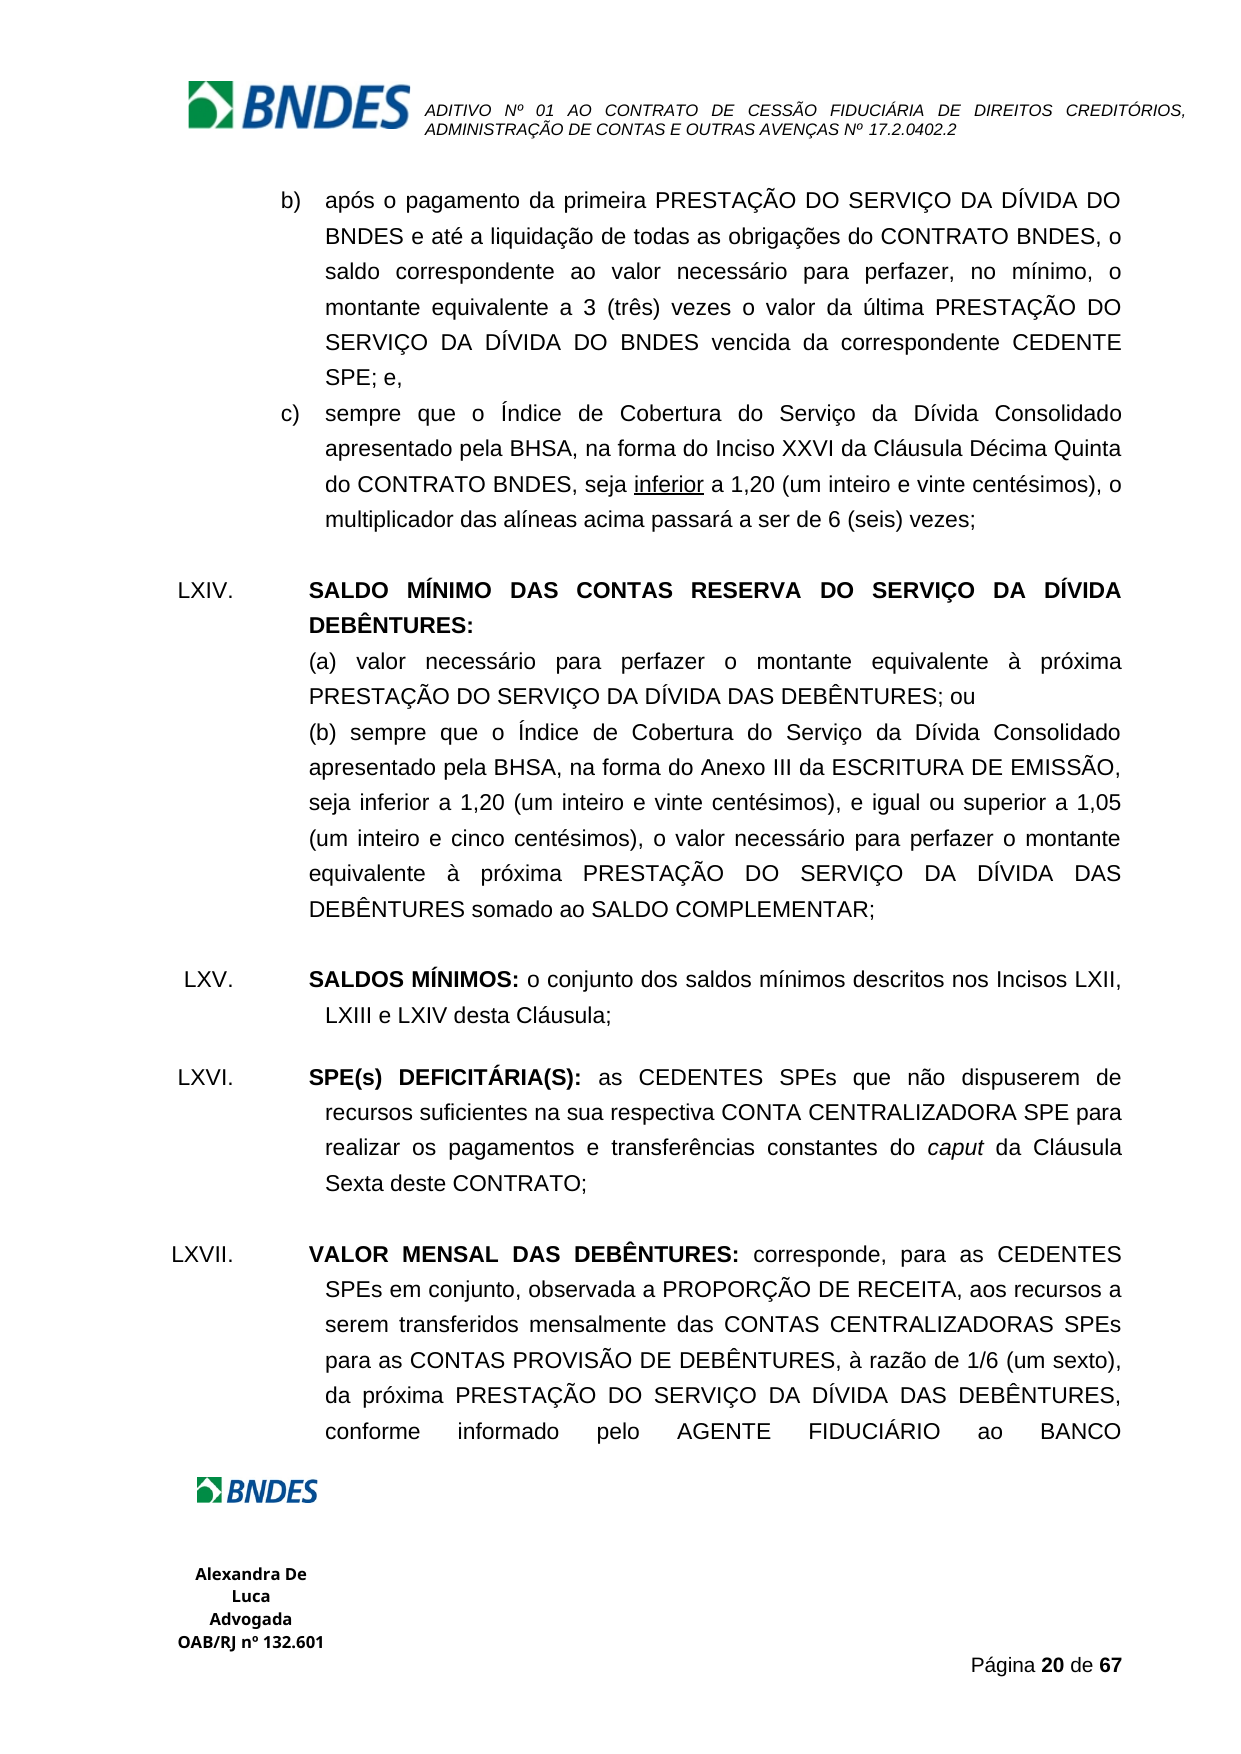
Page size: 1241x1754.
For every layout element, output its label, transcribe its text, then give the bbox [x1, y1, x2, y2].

text (a) valor necessário para perfazer o montante equivalente à próxima PRESTAÇÃO DO SERVIÇO DA DÍVIDA DAS DEBÊNTURES; ou [308, 641, 1122, 712]
list SPE(s) DEFICITÁRIA(S): as CEDENTES SPEs que não dispuserem de recursos suficientes na sua respectiva CONTA CENTRALIZADORA SPE para realizar os pagamentos e transferências constantes do caput da Cláusula Sexta deste CONTRATO; [233, 1057, 1122, 1198]
picture [197, 1477, 318, 1503]
list sempre que o Índice de Cobertura do Serviço da Dívida Consolidado apresentado pela BHSA, na forma do Inciso XXVI da Cláusula Décima Quinta do CONTRATO BNDES, seja inferior a 1,20 (um inteiro e vinte centésimos), o multiplicador das alíneas acima passará a ser de 6 (seis) vezes; [281, 393, 1122, 534]
list SALDO MÍNIMO DAS CONTAS RESERVA DO SERVIÇO DA DÍVIDA DEBÊNTURES: [233, 570, 1122, 641]
picture [188, 81, 411, 129]
list após o pagamento da primeira PRESTAÇÃO DO SERVIÇO DA DÍVIDA DO BNDES e até a liquidação de todas as obrigações do CONTRATO BNDES, o saldo correspondente ao valor necessário para perfazer, no mínimo, o montante equivalente a 3 (três) vezes o valor da última PRESTAÇÃO DO SERVIÇO DA DÍVIDA DO BNDES vencida da correspondente CEDENTE SPE; e, [281, 180, 1122, 393]
list SALDOS MÍNIMOS: o conjunto dos saldos mínimos descritos nos Incisos LXII, LXIII e LXIV desta Cláusula; [233, 959, 1122, 1030]
text (b) sempre que o Índice de Cobertura do Serviço da Dívida Consolidado apresentado pela BHSA, na forma do Anexo III da ESCRITURA DE EMISSÃO, seja inferior a 1,20 (um inteiro e vinte centésimos), e igual ou superior a 1,05 (um inteiro e cinco centésimos), o valor necessário para perfazer o montante equivalente à próxima PRESTAÇÃO DO SERVIÇO DA DÍVIDA DAS DEBÊNTURES somado ao SALDO COMPLEMENTAR; [308, 712, 1122, 924]
